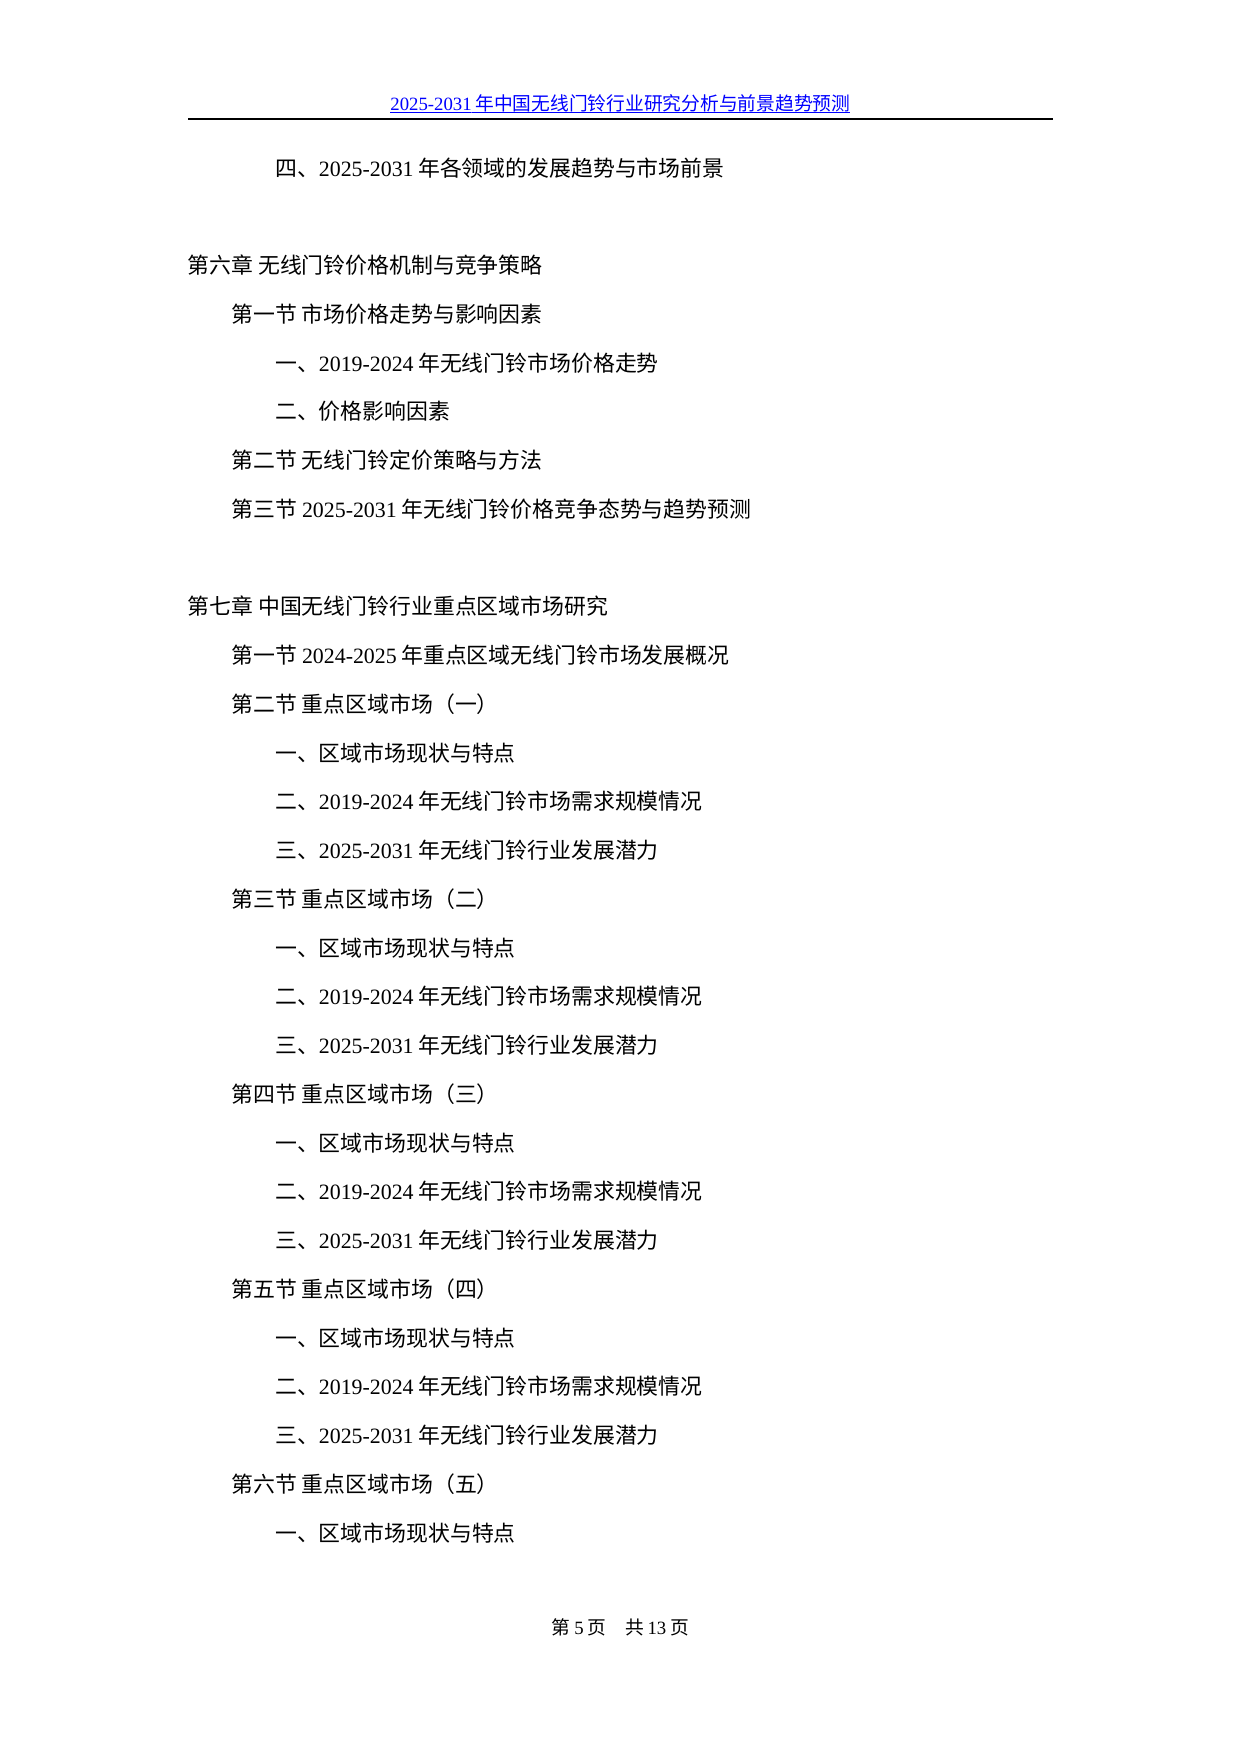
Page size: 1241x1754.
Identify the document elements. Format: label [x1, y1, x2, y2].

text [187, 150, 1053, 1548]
